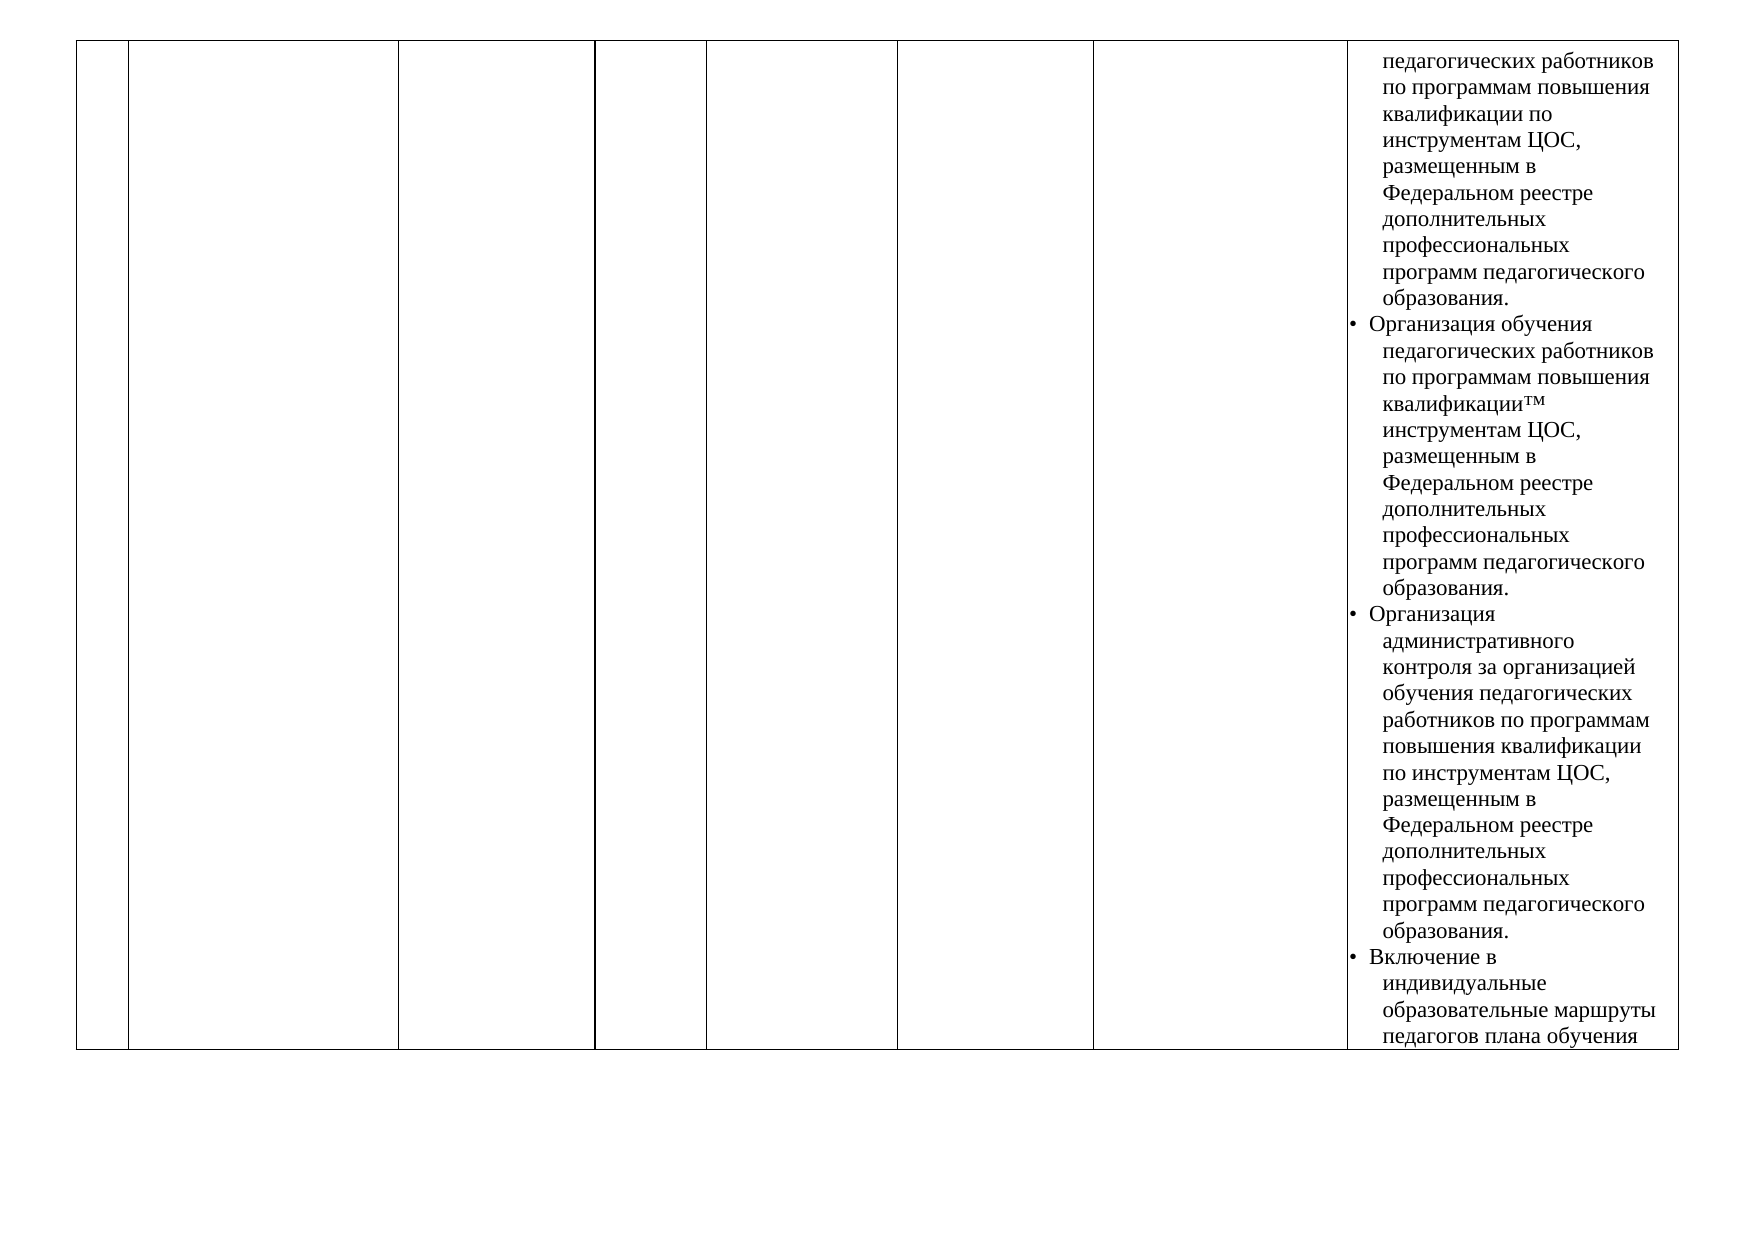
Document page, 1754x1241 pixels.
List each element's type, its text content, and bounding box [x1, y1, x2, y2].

table_header [399, 41, 594, 1048]
table_header педагогических работников по программам повышения квалификации по инструментам ЦОС, размещенным в Федеральном реестре дополнительных профессиональных программ педагогического образования. Организация обучения педагогических работников по программам повышения квалификации™ инструментам ЦОС, размещенным в Федеральном реестре дополнительных профессиональных программ педагогического образования. Организация административного контроля за организацией обучения педагогических работников по программам повышения квалификации по инструментам ЦОС, размещенным в Федеральном реестре дополнительных профессиональных программ педагогического образования. Включение в индивидуальные образовательные маршруты педагогов плана обучения [1348, 41, 1678, 1048]
table_header [77, 41, 128, 1048]
table_header [707, 41, 897, 1048]
table_header [596, 41, 706, 1048]
table_header [1094, 41, 1347, 1048]
table_header [898, 41, 1093, 1048]
table_header [129, 41, 398, 1048]
